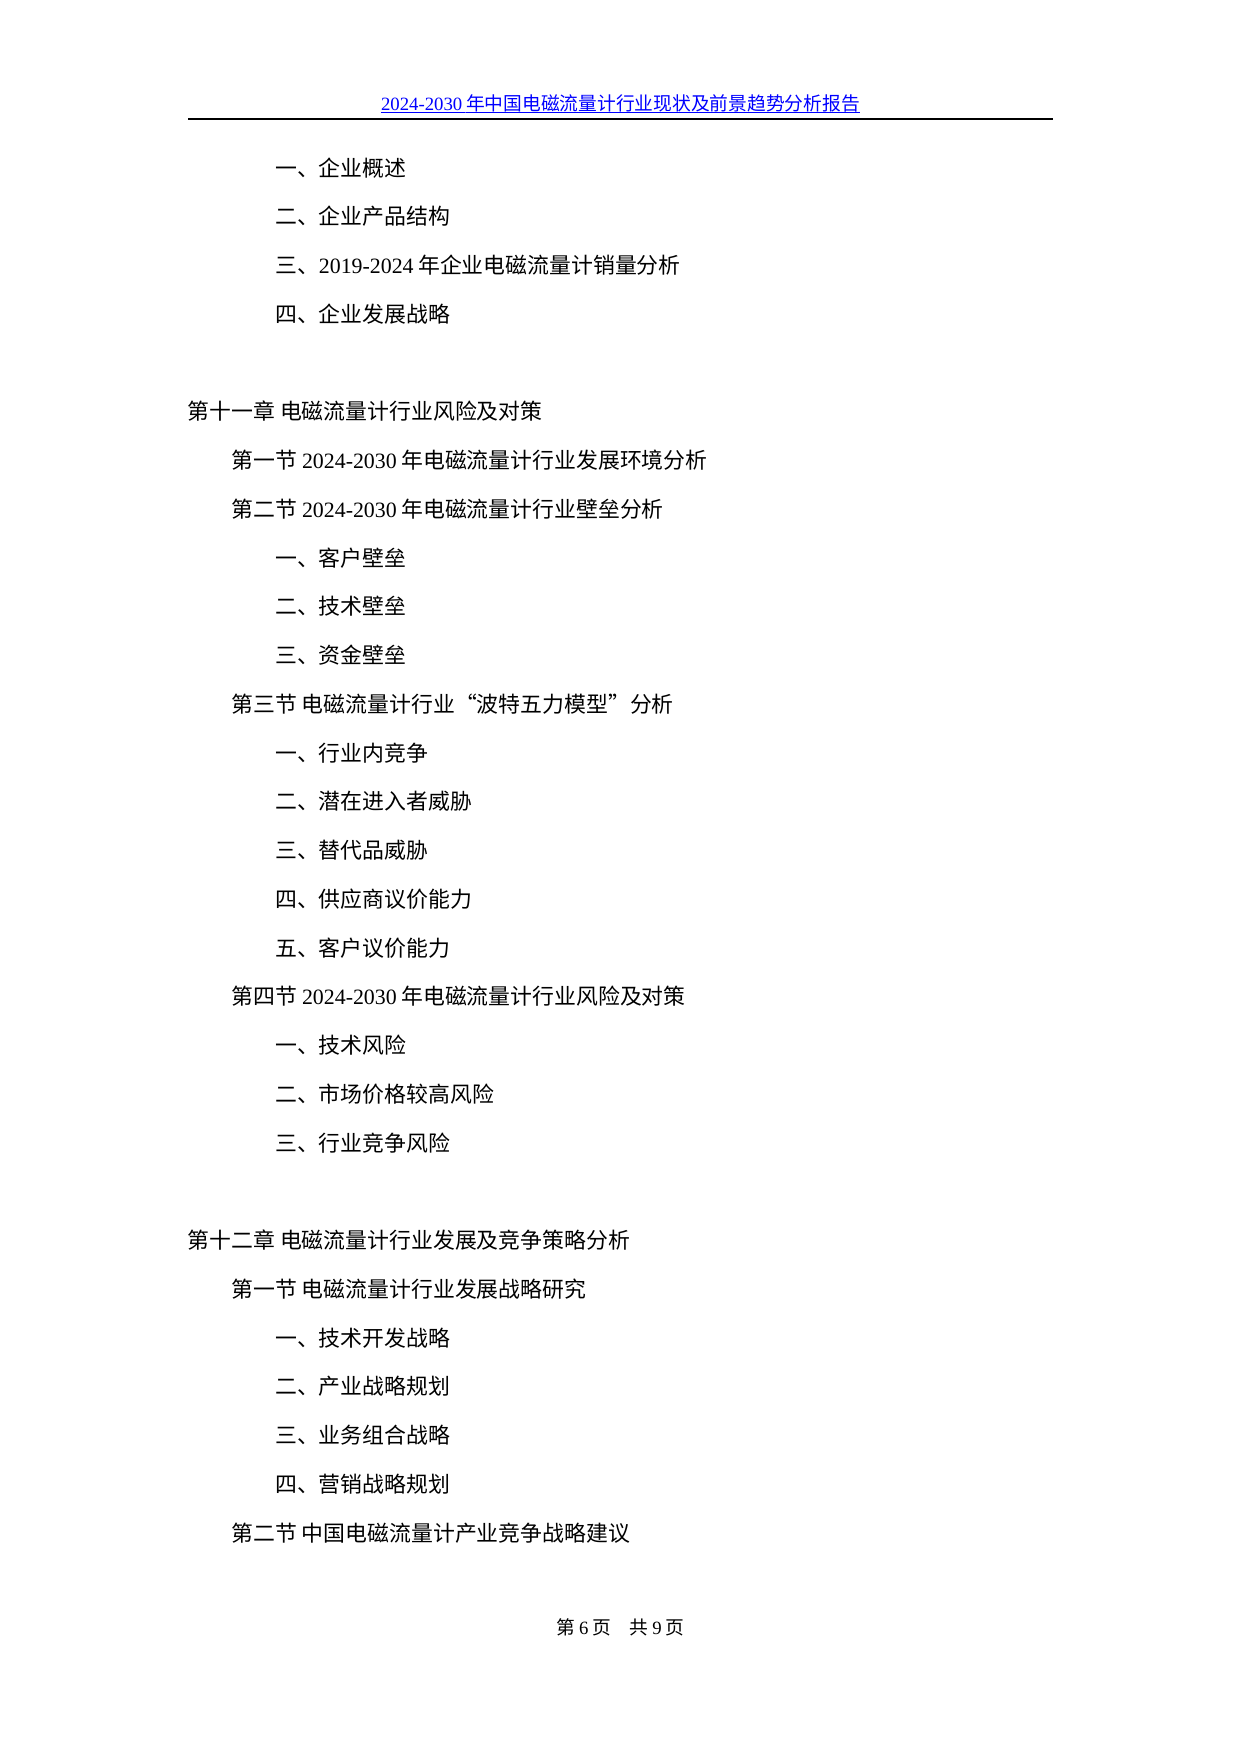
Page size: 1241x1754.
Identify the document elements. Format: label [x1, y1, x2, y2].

text [187, 150, 1053, 1548]
